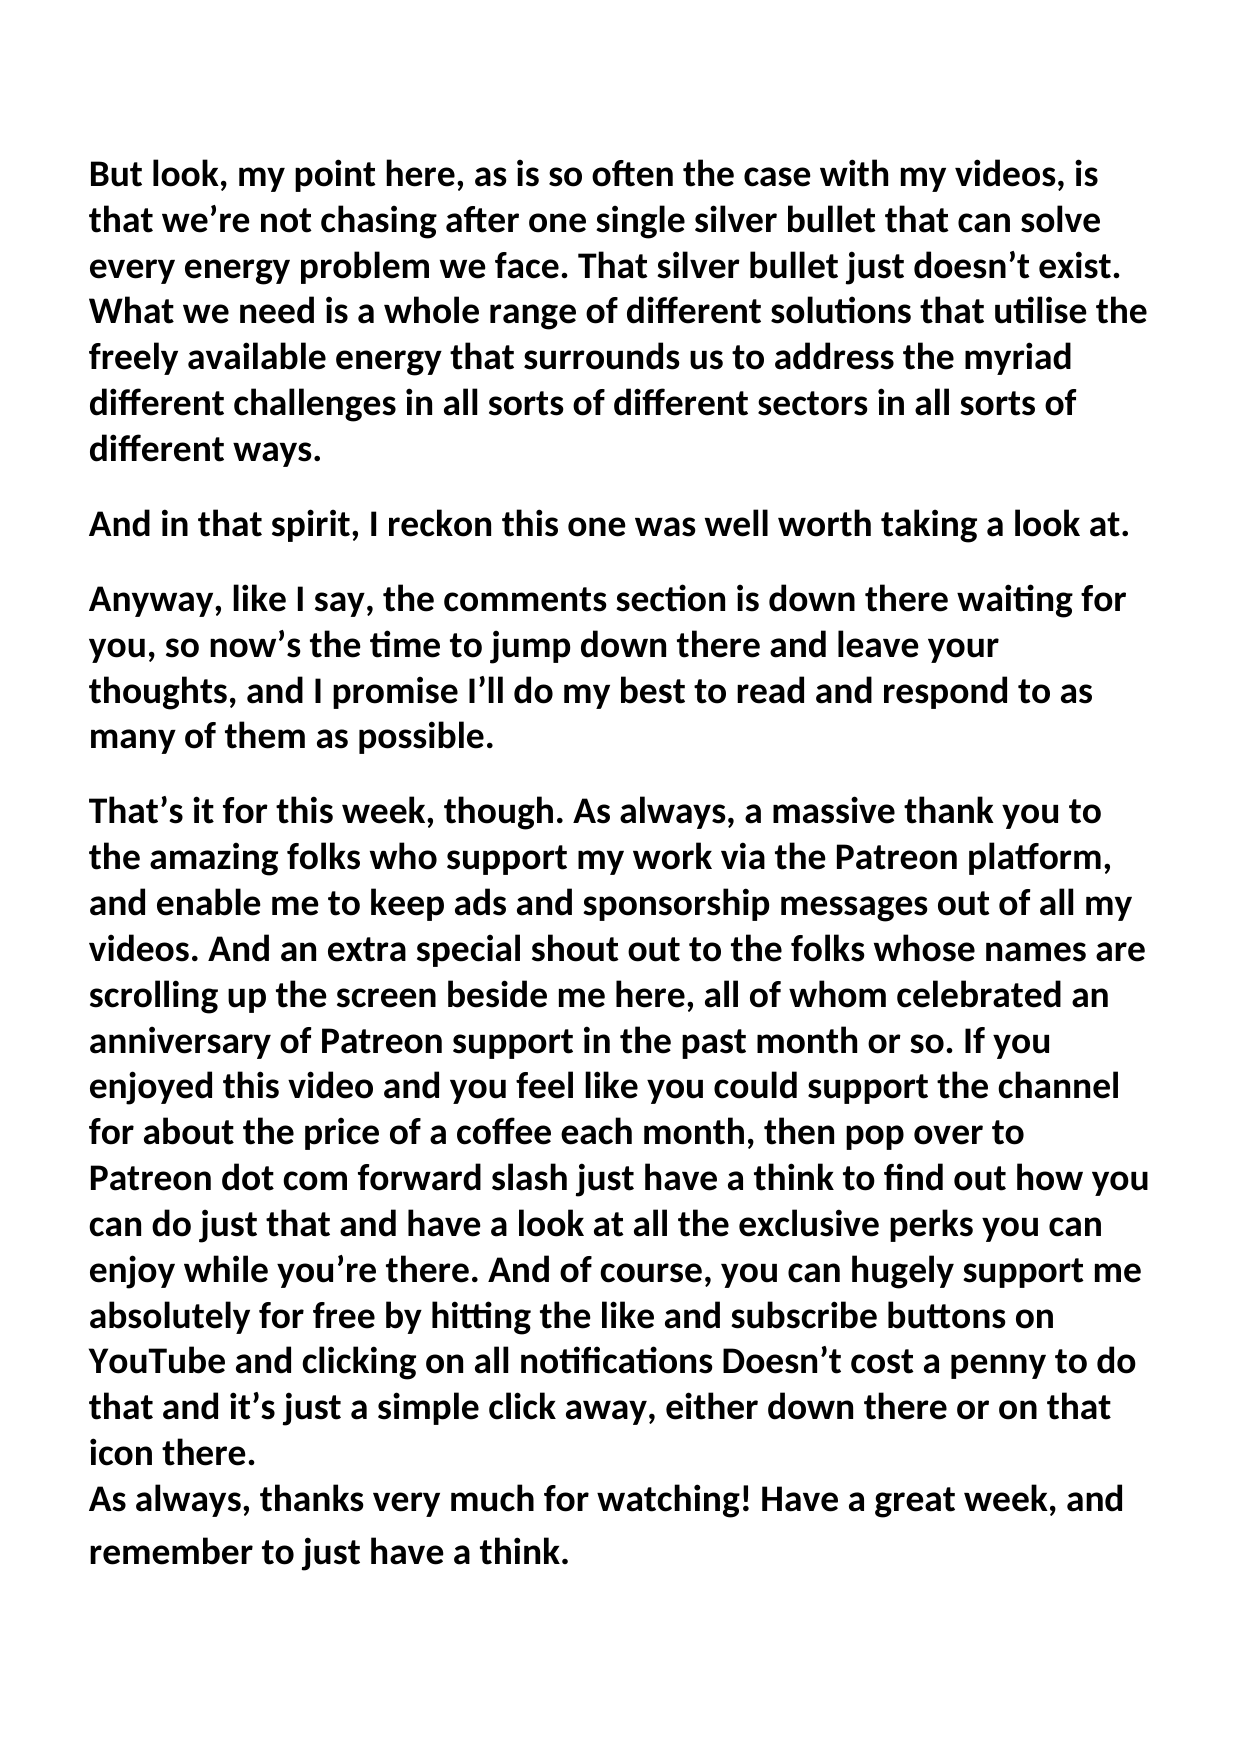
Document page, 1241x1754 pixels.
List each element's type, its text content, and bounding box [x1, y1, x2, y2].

text But look, my point here, as is so often the case with my videos, is that we’re not chasing after one single silver bullet that can solve every energy problem we face. That silver bullet just doesn’t exist. What we need is a whole range of different solutions that utilise the freely available energy that surrounds us to address the myriad different challenges in all sorts of different sectors in all sorts of different ways. [89, 150, 1152, 471]
text And in that spirit, I reckon this one was well worth taking a look at. [89, 500, 1152, 546]
text Anyway, like I say, the comments section is down there waiting for you, so now’s the time to jump down there and leave your thoughts, and I promise I’ll do my best to read and respond to as many of them as possible. [89, 575, 1152, 758]
text As always, thanks very much for watching! Have a great week, and remember to just have a think. [89, 1475, 1152, 1573]
text That’s it for this week, though. As always, a massive thank you to the amazing folks who support my work via the Patreon platform, and enable me to keep ads and sponsorship messages out of all my videos. And an extra special shout out to the folks whose names are scrolling up the screen beside me here, all of whom celebrated an anniversary of Patreon support in the past month or so. If you enjoyed this video and you feel like you could support the channel for about the price of a coffee each month, then pop over to Patreon dot com forward slash just have a think to find out how you can do just that and have a look at all the exclusive perks you can enjoy while you’re there. And of course, you can hugely support me absolutely for free by hitting the like and subscribe buttons on YouTube and clicking on all notifications Doesn’t cost a penny to do that and it’s just a simple click away, either down there or on that icon there. [89, 787, 1152, 1475]
